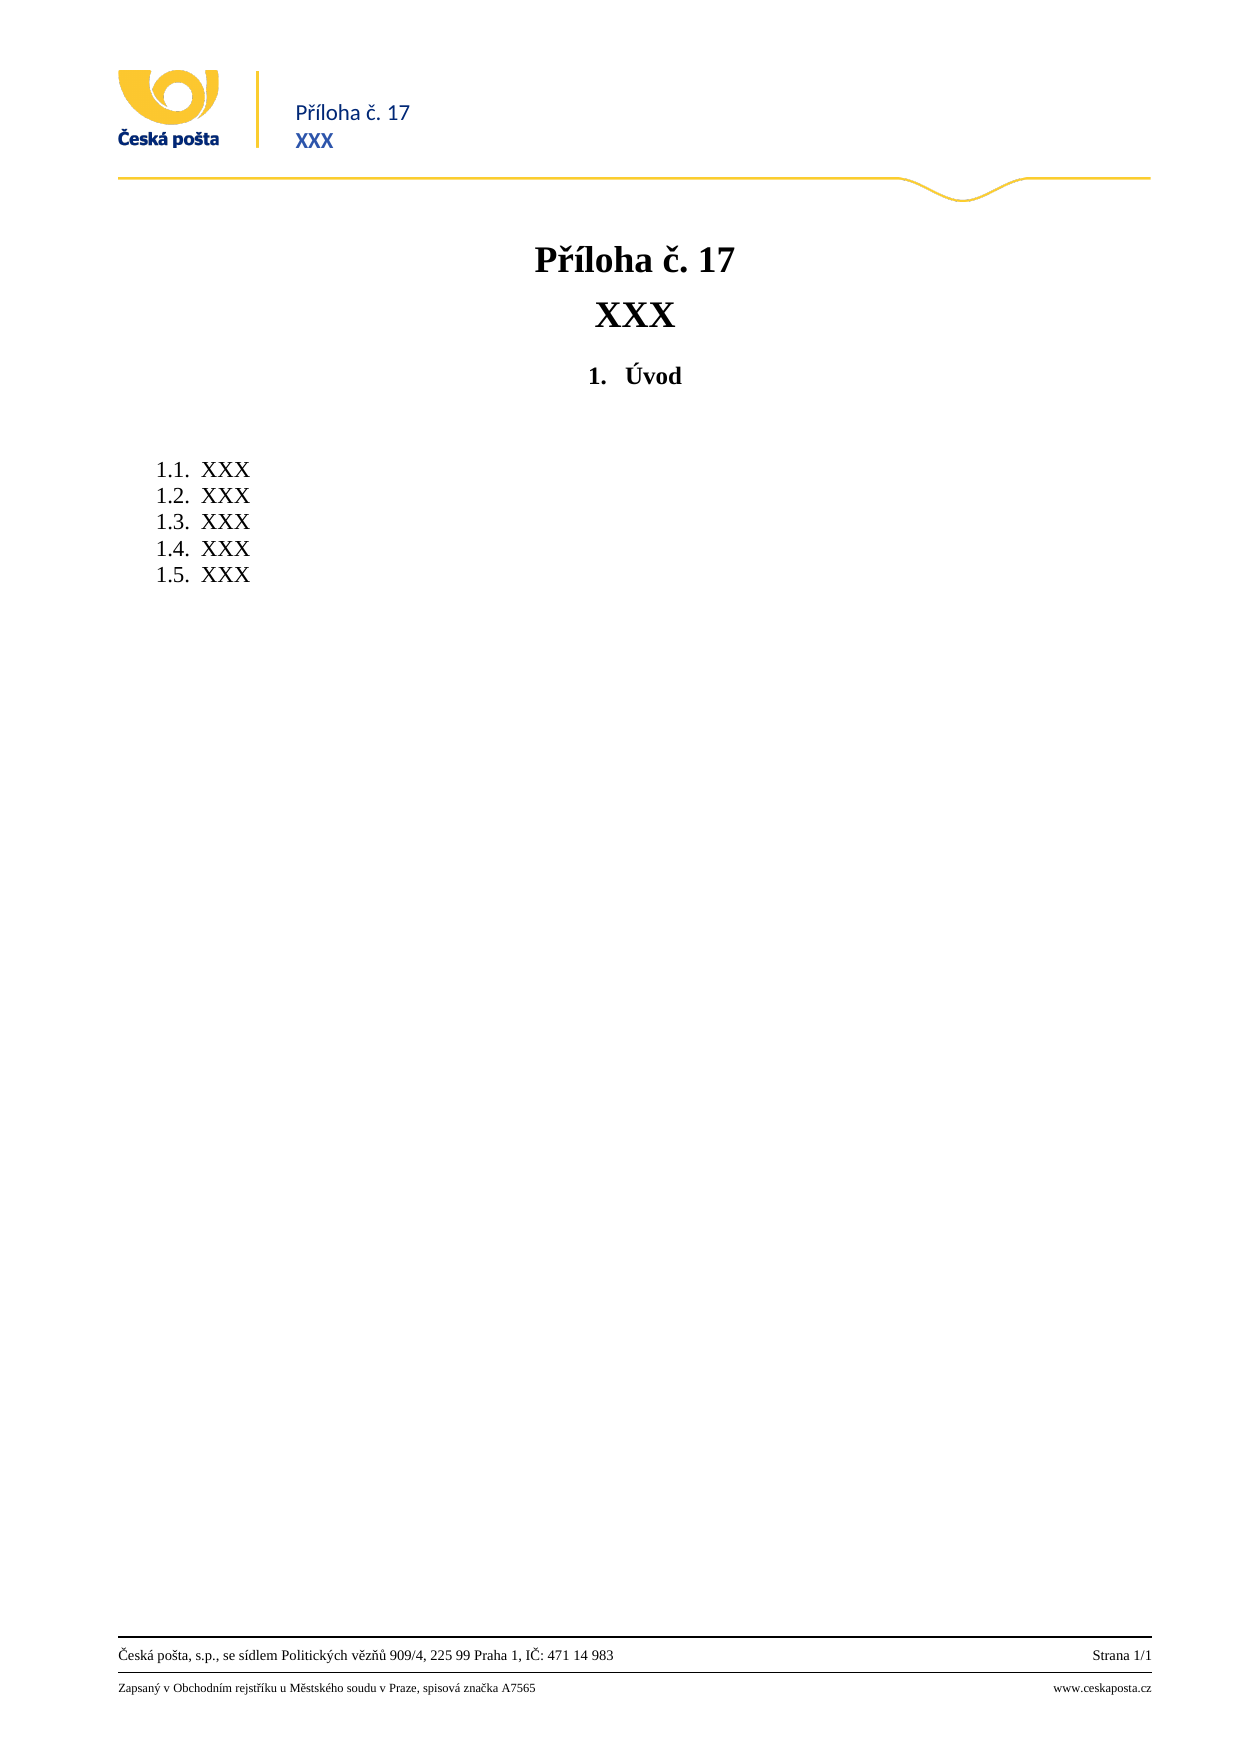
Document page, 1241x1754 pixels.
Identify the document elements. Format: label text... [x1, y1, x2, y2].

list XXX [156, 508, 1152, 535]
list XXX [156, 482, 1152, 508]
picture [118, 70, 219, 148]
list Úvod [118, 361, 1152, 389]
list XXX [156, 561, 1152, 587]
list XXX [156, 456, 1152, 482]
list XXX [156, 535, 1152, 561]
text XXX [118, 293, 1152, 336]
picture [118, 177, 1151, 202]
text Příloha č. 17 [118, 237, 1152, 280]
